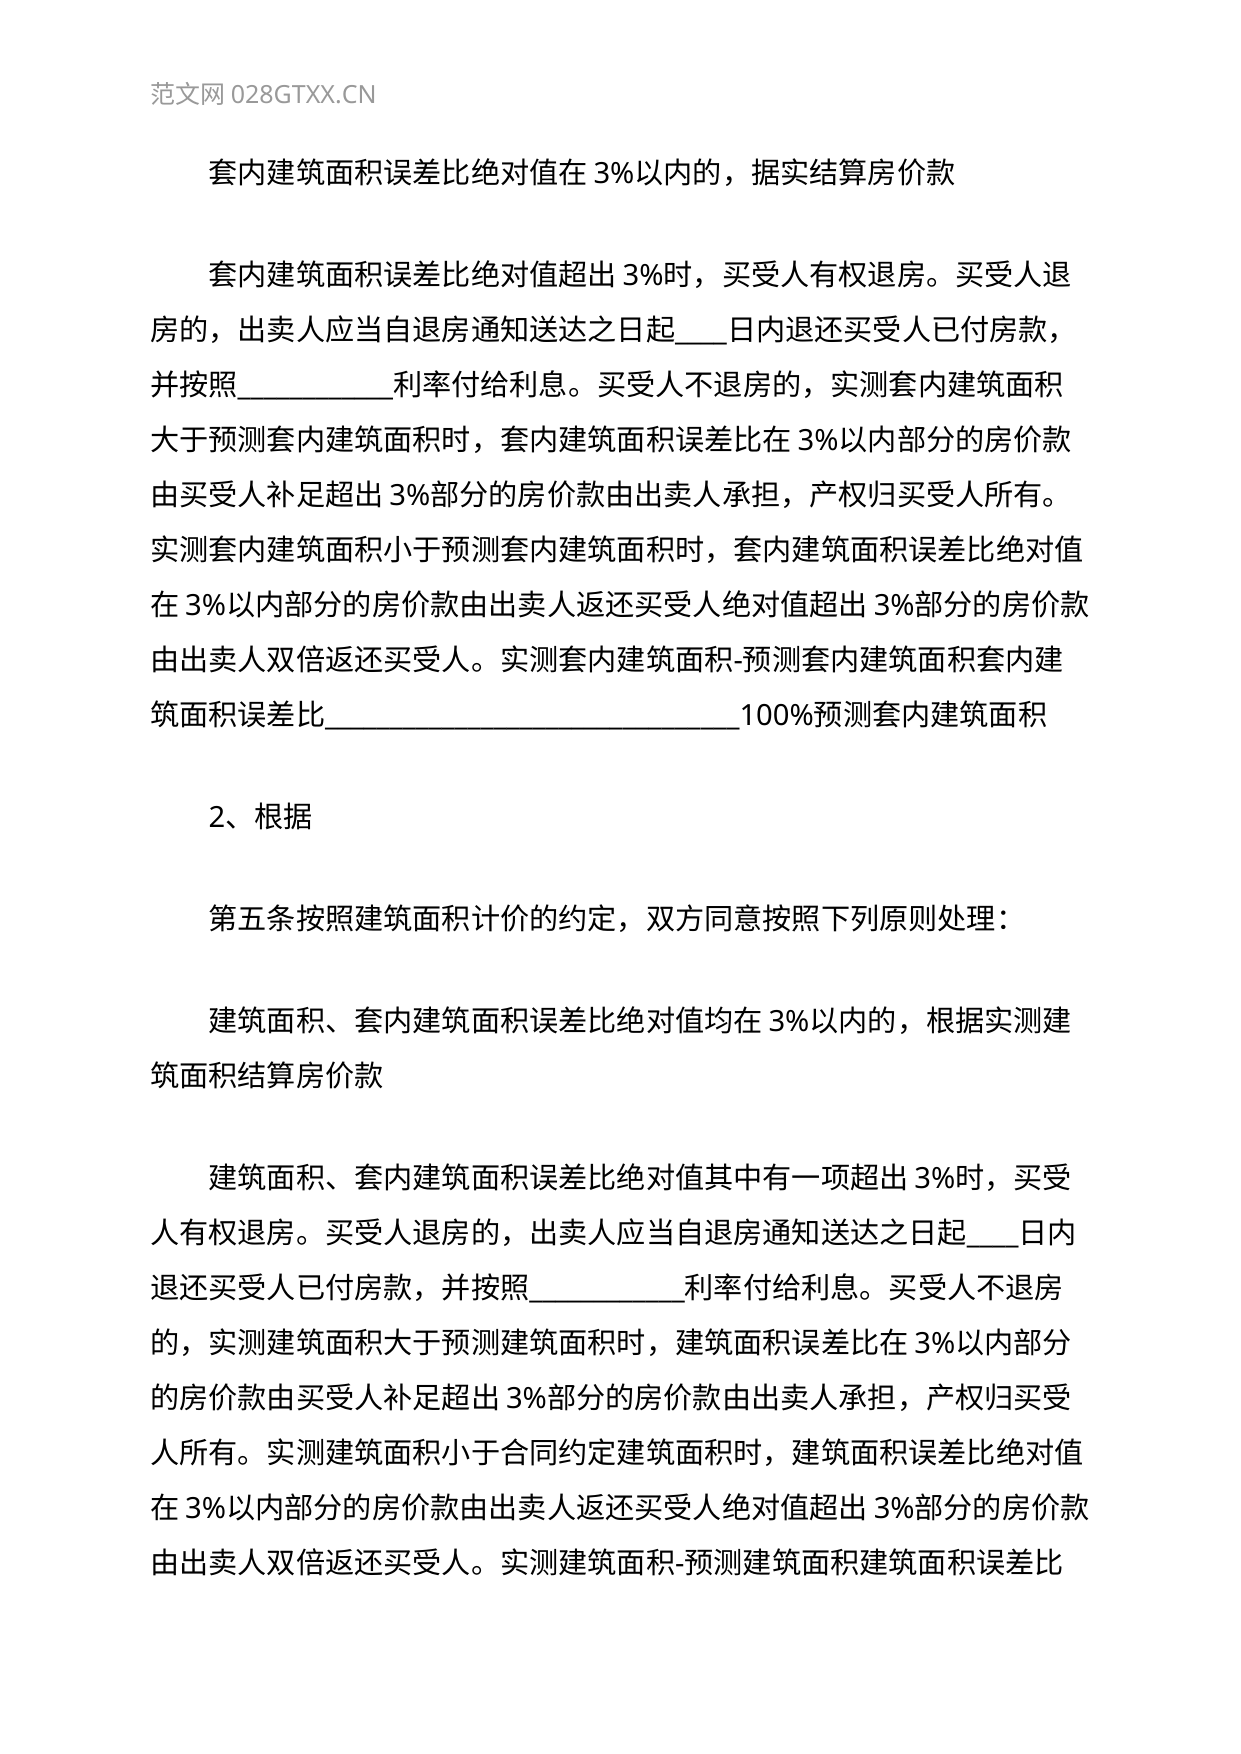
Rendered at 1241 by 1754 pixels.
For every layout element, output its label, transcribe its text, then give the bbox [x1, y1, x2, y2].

text 2、根据 [150, 794, 1090, 836]
text 套内建筑面积误差比绝对值超出3%时，买受人有权退房。买受人退房的，出卖人应当自退房通知送达之日起____日内退还买受人已付房款，并按照____________利率付给利息。买受人不退房的，实测套内建筑面积大于预测套内建筑面积时，套内建筑面积误差比在3%以内部分的房价款由买受人补足超出3%部分的房价款由出卖人承担，产权归买受人所有。实测套内建筑面积小于预测套内建筑面积时，套内建筑面积误差比绝对值在3%以内部分的房价款由出卖人返还买受人绝对值超出3%部分的房价款由出卖人双倍返还买受人。实测套内建筑面积-预测套内建筑面积套内建筑面积误差比________________________________100%预测套内建筑面积 [150, 252, 1090, 734]
text 建筑面积、套内建筑面积误差比绝对值其中有一项超出3%时，买受人有权退房。买受人退房的，出卖人应当自退房通知送达之日起____日内退还买受人已付房款，并按照____________利率付给利息。买受人不退房的，实测建筑面积大于预测建筑面积时，建筑面积误差比在3%以内部分的房价款由买受人补足超出3%部分的房价款由出卖人承担，产权归买受人所有。实测建筑面积小于合同约定建筑面积时，建筑面积误差比绝对值在3%以内部分的房价款由出卖人返还买受人绝对值超出3%部分的房价款由出卖人双倍返还买受人。实测建筑面积-预测建筑面积建筑面积误差比 [150, 1154, 1090, 1582]
text 建筑面积、套内建筑面积误差比绝对值均在3%以内的，根据实测建筑面积结算房价款 [150, 998, 1090, 1095]
text 套内建筑面积误差比绝对值在3%以内的，据实结算房价款 [150, 150, 1090, 192]
text 第五条按照建筑面积计价的约定，双方同意按照下列原则处理： [150, 896, 1090, 938]
